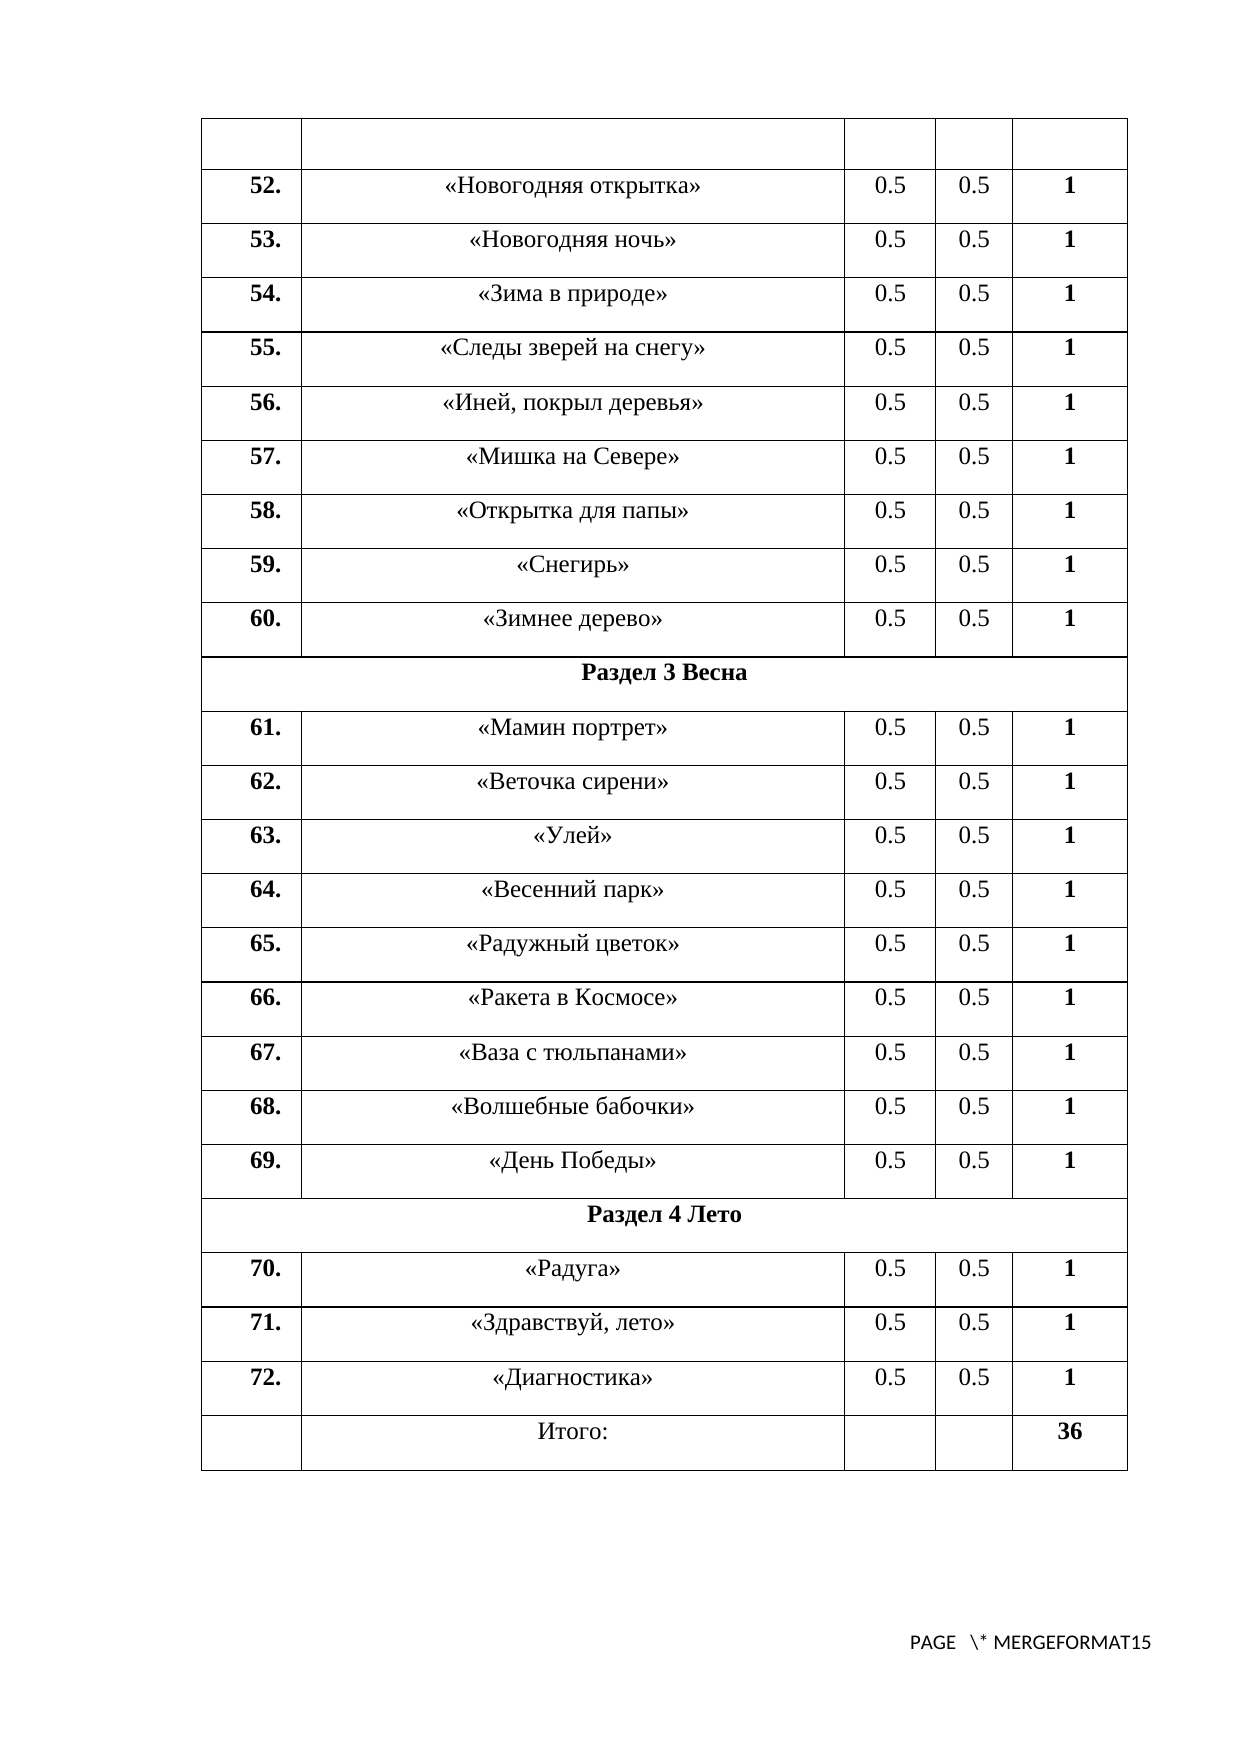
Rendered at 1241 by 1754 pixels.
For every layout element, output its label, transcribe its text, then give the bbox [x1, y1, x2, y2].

table_cell 0.5 [845, 495, 935, 548]
table_cell «День Победы» [302, 1145, 844, 1198]
table_cell [202, 224, 301, 277]
table_cell 0.5 [845, 928, 935, 981]
table_cell 0.5 [845, 820, 935, 873]
table_cell 0.5 [936, 1253, 1012, 1306]
table_cell 0.5 [936, 983, 1012, 1036]
table_cell 0.5 [845, 170, 935, 223]
table_cell 1 [1013, 1145, 1127, 1198]
table_cell 0.5 [936, 1037, 1012, 1090]
table_cell 0.5 [845, 333, 935, 386]
table_cell 0.5 [845, 119, 935, 169]
table_cell 0.5 [936, 603, 1012, 656]
table_cell «Иней, покрыл деревья» [302, 387, 844, 440]
table_cell 1 [1013, 224, 1127, 277]
table_cell [936, 1416, 1012, 1470]
table_cell [202, 170, 301, 223]
table_cell 0.5 [845, 224, 935, 277]
table_cell [202, 1091, 301, 1144]
table_cell 1 [1013, 766, 1127, 819]
table_cell «Снегирь» [302, 549, 844, 602]
table_cell [202, 441, 301, 494]
table_cell 0.5 [936, 441, 1012, 494]
table_cell [202, 387, 301, 440]
table_cell Итого: [302, 1416, 844, 1470]
table_cell 1 [1013, 603, 1127, 656]
table_cell 0.5 [936, 928, 1012, 981]
table_cell 0.5 [936, 549, 1012, 602]
table_cell [202, 928, 301, 981]
table_cell 0.5 [845, 766, 935, 819]
table_cell 0.5 [845, 278, 935, 331]
table_cell [202, 820, 301, 873]
table_cell 1 [1013, 983, 1127, 1036]
table_cell 1 [1013, 1253, 1127, 1306]
table_cell 1 [1013, 1362, 1127, 1415]
table_cell 1 [1013, 1308, 1127, 1361]
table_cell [302, 119, 844, 169]
table_cell 0.5 [845, 983, 935, 1036]
table_cell «Мишка на Севере» [302, 441, 844, 494]
table_cell 0.5 [936, 820, 1012, 873]
table_cell 0.5 [845, 549, 935, 602]
table_cell 1 [1013, 820, 1127, 873]
table_cell 0.5 [936, 387, 1012, 440]
table_cell 1 [1013, 441, 1127, 494]
table_cell 0.5 [845, 1362, 935, 1415]
table_cell 0.5 [936, 333, 1012, 386]
table_cell 1 [1013, 549, 1127, 602]
table_cell 1 [1013, 387, 1127, 440]
table_cell 0.5 [936, 1091, 1012, 1144]
table_cell 0.5 [845, 603, 935, 656]
table_cell 0.5 [936, 170, 1012, 223]
table_cell 0.5 [845, 1253, 935, 1306]
table_cell 0.5 [845, 1091, 935, 1144]
table_cell [202, 495, 301, 548]
table_cell 1 [1013, 1037, 1127, 1090]
table_cell [845, 1416, 935, 1470]
table_cell 0.5 [845, 1308, 935, 1361]
table_cell 0.5 [845, 1037, 935, 1090]
table_cell [202, 603, 301, 656]
table_cell «Диагностика» [302, 1362, 844, 1415]
table_cell 0.5 [845, 441, 935, 494]
table_cell «Радужный цветок» [302, 928, 844, 981]
table_cell 0.5 [936, 495, 1012, 548]
table_cell «Улей» [302, 820, 844, 873]
table_cell 0.5 [936, 1308, 1012, 1361]
table_cell 1 [1013, 874, 1127, 927]
table_cell «Мамин портрет» [302, 712, 844, 765]
table_cell Раздел 3 Весна [202, 658, 1127, 711]
table_cell «Зимнее дерево» [302, 603, 844, 656]
table_cell [202, 549, 301, 602]
table_cell [202, 874, 301, 927]
table_cell 1 [1013, 928, 1127, 981]
table_cell «Следы зверей на снегу» [302, 333, 844, 386]
table_cell [202, 983, 301, 1036]
table_cell 0.5 [936, 224, 1012, 277]
table_cell [202, 1145, 301, 1198]
table_cell 0.5 [936, 119, 1012, 169]
table_cell 1 [1013, 495, 1127, 548]
table_cell [202, 712, 301, 765]
table_cell 0.5 [936, 712, 1012, 765]
table_cell 0.5 [936, 278, 1012, 331]
table_cell «Новогодняя открытка» [302, 170, 844, 223]
table_cell «Новогодняя ночь» [302, 224, 844, 277]
table_cell [202, 278, 301, 331]
table_cell «Зима в природе» [302, 278, 844, 331]
table_cell [202, 1037, 301, 1090]
table_cell 1 [1013, 170, 1127, 223]
table_cell «Ваза с тюльпанами» [302, 1037, 844, 1090]
table_cell 0.5 [845, 1145, 935, 1198]
table_cell 1 [1013, 119, 1127, 169]
table_cell [202, 333, 301, 386]
table_cell «Волшебные бабочки» [302, 1091, 844, 1144]
table_cell 0.5 [845, 874, 935, 927]
table_cell «Веточка сирени» [302, 766, 844, 819]
table_cell 1 [1013, 712, 1127, 765]
table_cell [202, 766, 301, 819]
table_cell «Радуга» [302, 1253, 844, 1306]
table_cell 0.5 [845, 387, 935, 440]
table_cell [202, 1253, 301, 1306]
table_cell [202, 1362, 301, 1415]
table_cell 0.5 [936, 1145, 1012, 1198]
table_cell 0.5 [936, 766, 1012, 819]
table_cell «Здравствуй, лето» [302, 1308, 844, 1361]
table_cell 1 [1013, 333, 1127, 386]
table_cell 0.5 [845, 712, 935, 765]
table_cell Раздел 4 Лето [202, 1199, 1127, 1252]
table_cell «Открытка для папы» [302, 495, 844, 548]
table_cell 0.5 [936, 1362, 1012, 1415]
table_cell [202, 119, 301, 169]
table_cell 0.5 [936, 874, 1012, 927]
table_cell «Весенний парк» [302, 874, 844, 927]
table_cell 1 [1013, 1091, 1127, 1144]
table_cell «Ракета в Космосе» [302, 983, 844, 1036]
table_cell 1 [1013, 278, 1127, 331]
table_cell [202, 1416, 301, 1470]
table_cell [202, 1308, 301, 1361]
table_cell 36 [1013, 1416, 1127, 1470]
